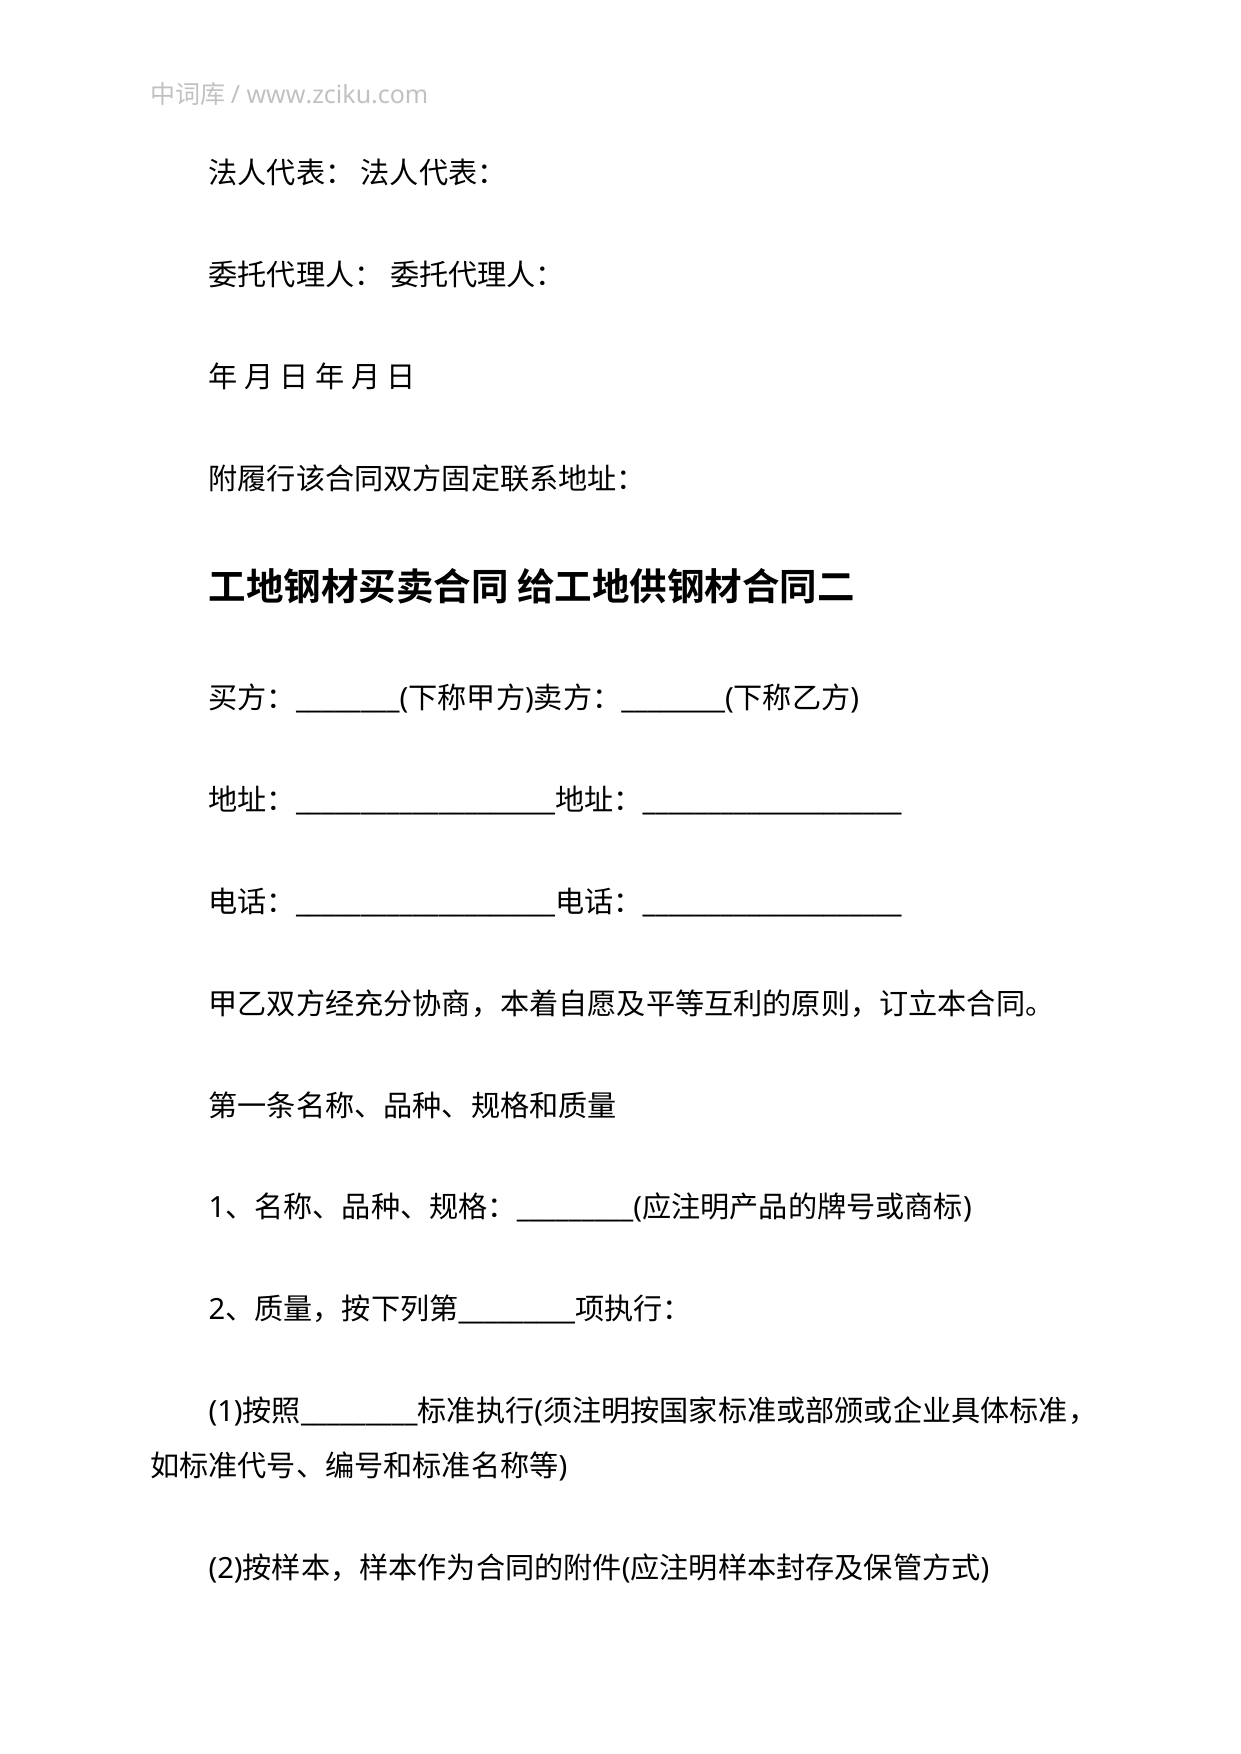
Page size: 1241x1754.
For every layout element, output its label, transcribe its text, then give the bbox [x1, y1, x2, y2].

text (2)按样本，样本作为合同的附件(应注明样本封存及保管方式) [150, 1545, 1090, 1587]
text 买方：________(下称甲方)卖方：________(下称乙方) [150, 674, 1090, 717]
text 年 月 日 年 月 日 [150, 353, 1090, 396]
text 工地钢材买卖合同 给工地供钢材合同二 [150, 557, 1090, 611]
text 第一条名称、品种、规格和质量 [150, 1082, 1090, 1124]
text 附履行该合同双方固定联系地址： [150, 455, 1090, 498]
text 地址：____________________地址：____________________ [150, 776, 1090, 819]
text 1、名称、品种、规格：_________(应注明产品的牌号或商标) [150, 1184, 1090, 1226]
text 委托代理人： 委托代理人： [150, 252, 1090, 294]
text 甲乙双方经充分协商，本着自愿及平等互利的原则，订立本合同。 [150, 980, 1090, 1023]
text (1)按照_________标准执行(须注明按国家标准或部颁或企业具体标准，如标准代号、编号和标准名称等) [150, 1388, 1090, 1485]
text 2、质量，按下列第_________项执行： [150, 1286, 1090, 1328]
text 法人代表： 法人代表： [150, 150, 1090, 192]
text 电话：____________________电话：____________________ [150, 878, 1090, 921]
